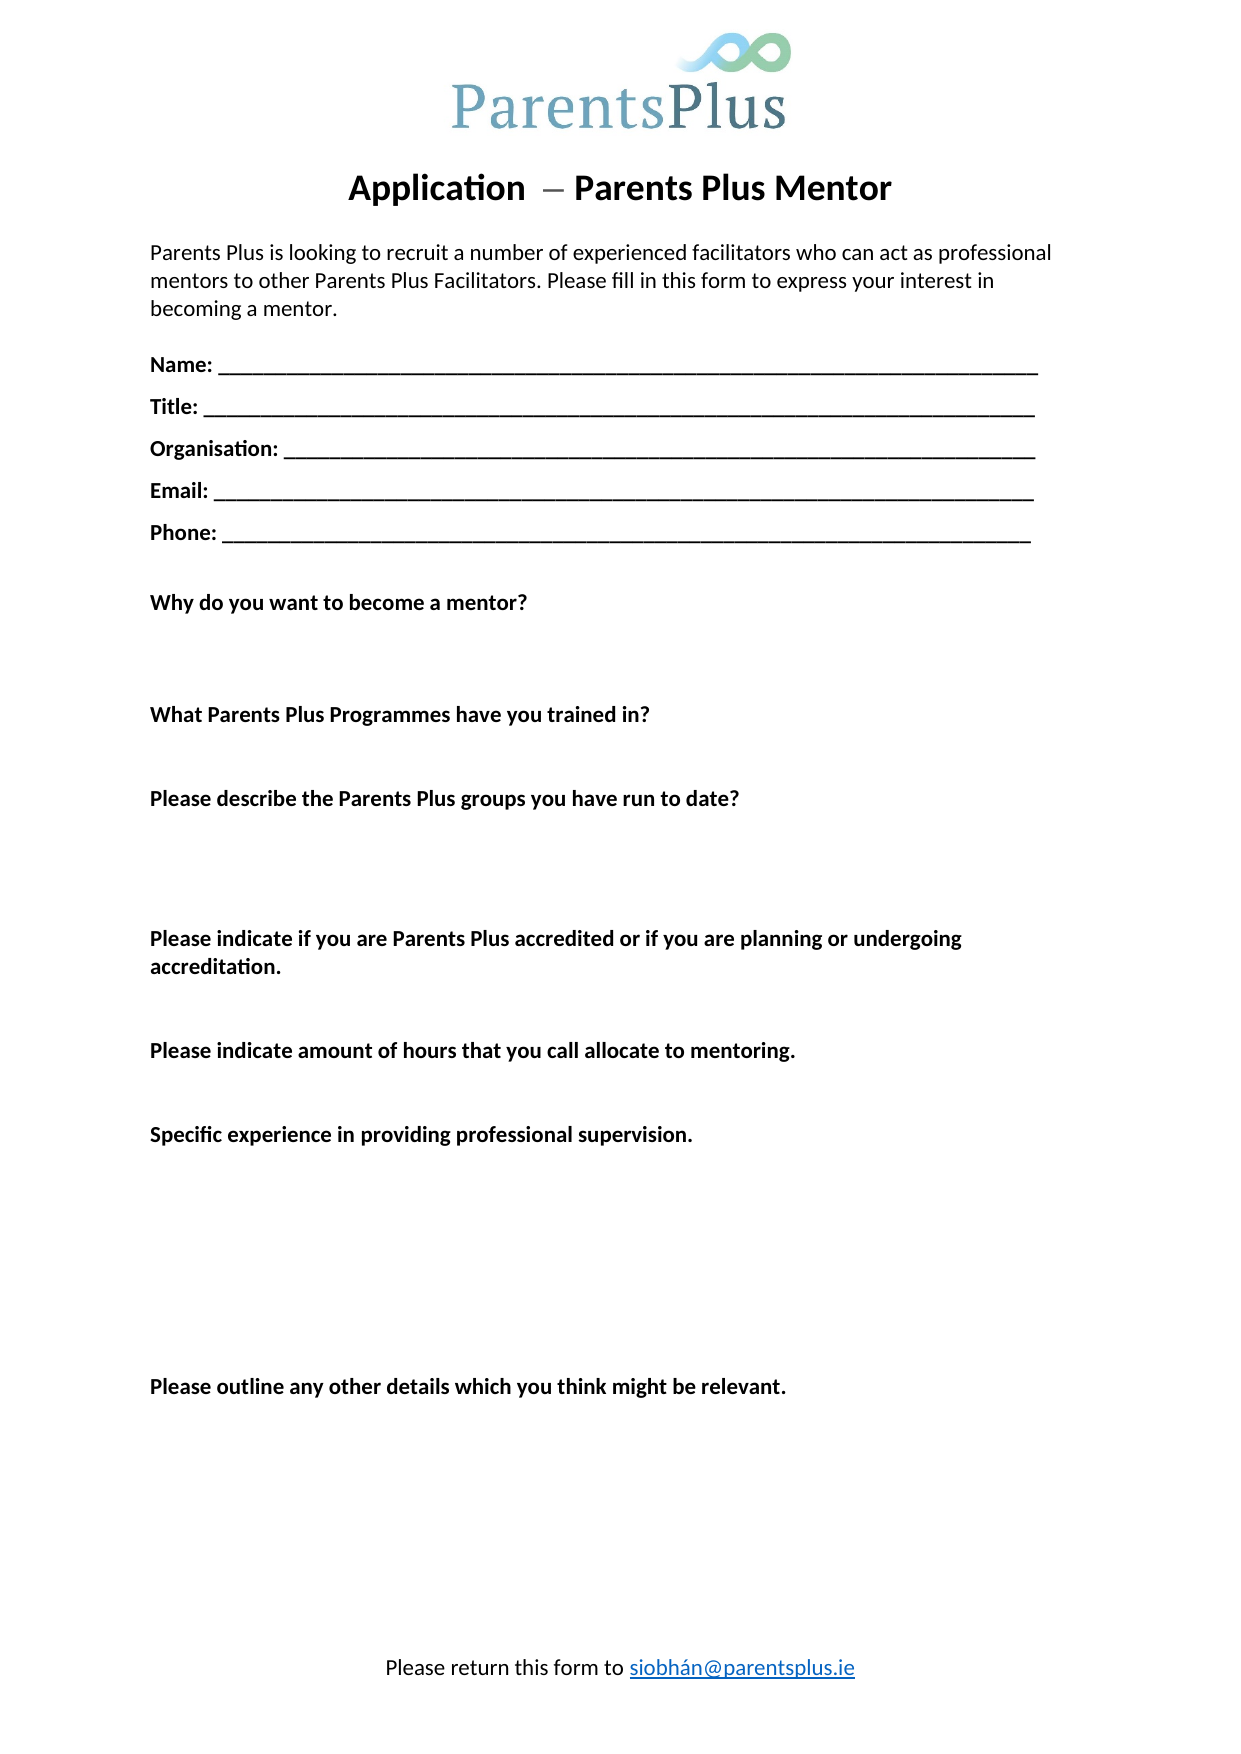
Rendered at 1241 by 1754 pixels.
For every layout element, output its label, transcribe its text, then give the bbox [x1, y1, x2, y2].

text Phone: _______________________________________________________________________ [150, 518, 1090, 546]
text Name: ________________________________________________________________________ [150, 350, 1090, 378]
text Application – Parents Plus Mentor [150, 164, 1090, 210]
text Please outline any other details which you think might be relevant. [150, 1372, 1090, 1400]
text What Parents Plus Programmes have you trained in? [150, 700, 1090, 728]
text Email: ________________________________________________________________________ [150, 476, 1090, 504]
text Organisation: __________________________________________________________________ [150, 434, 1090, 462]
text Please describe the Parents Plus groups you have run to date? [150, 784, 1090, 812]
text Please indicate if you are Parents Plus accredited or if you are planning or undergoing accreditation. [150, 924, 1090, 980]
text Specific experience in providing professional supervision. [150, 1120, 1090, 1148]
picture [443, 29, 797, 136]
text Title: _________________________________________________________________________ [150, 392, 1090, 420]
text Please return this form to siobhán@parentsplus.ie [150, 1653, 1090, 1681]
text Please indicate amount of hours that you call allocate to mentoring. [150, 1036, 1090, 1064]
text Parents Plus is looking to recruit a number of experienced facilitators who can act as professional mentors to other Parents Plus Facilitators. Please fill in this form to express your interest in becoming a mentor. [150, 238, 1090, 322]
text Why do you want to become a mentor? [150, 588, 1090, 616]
